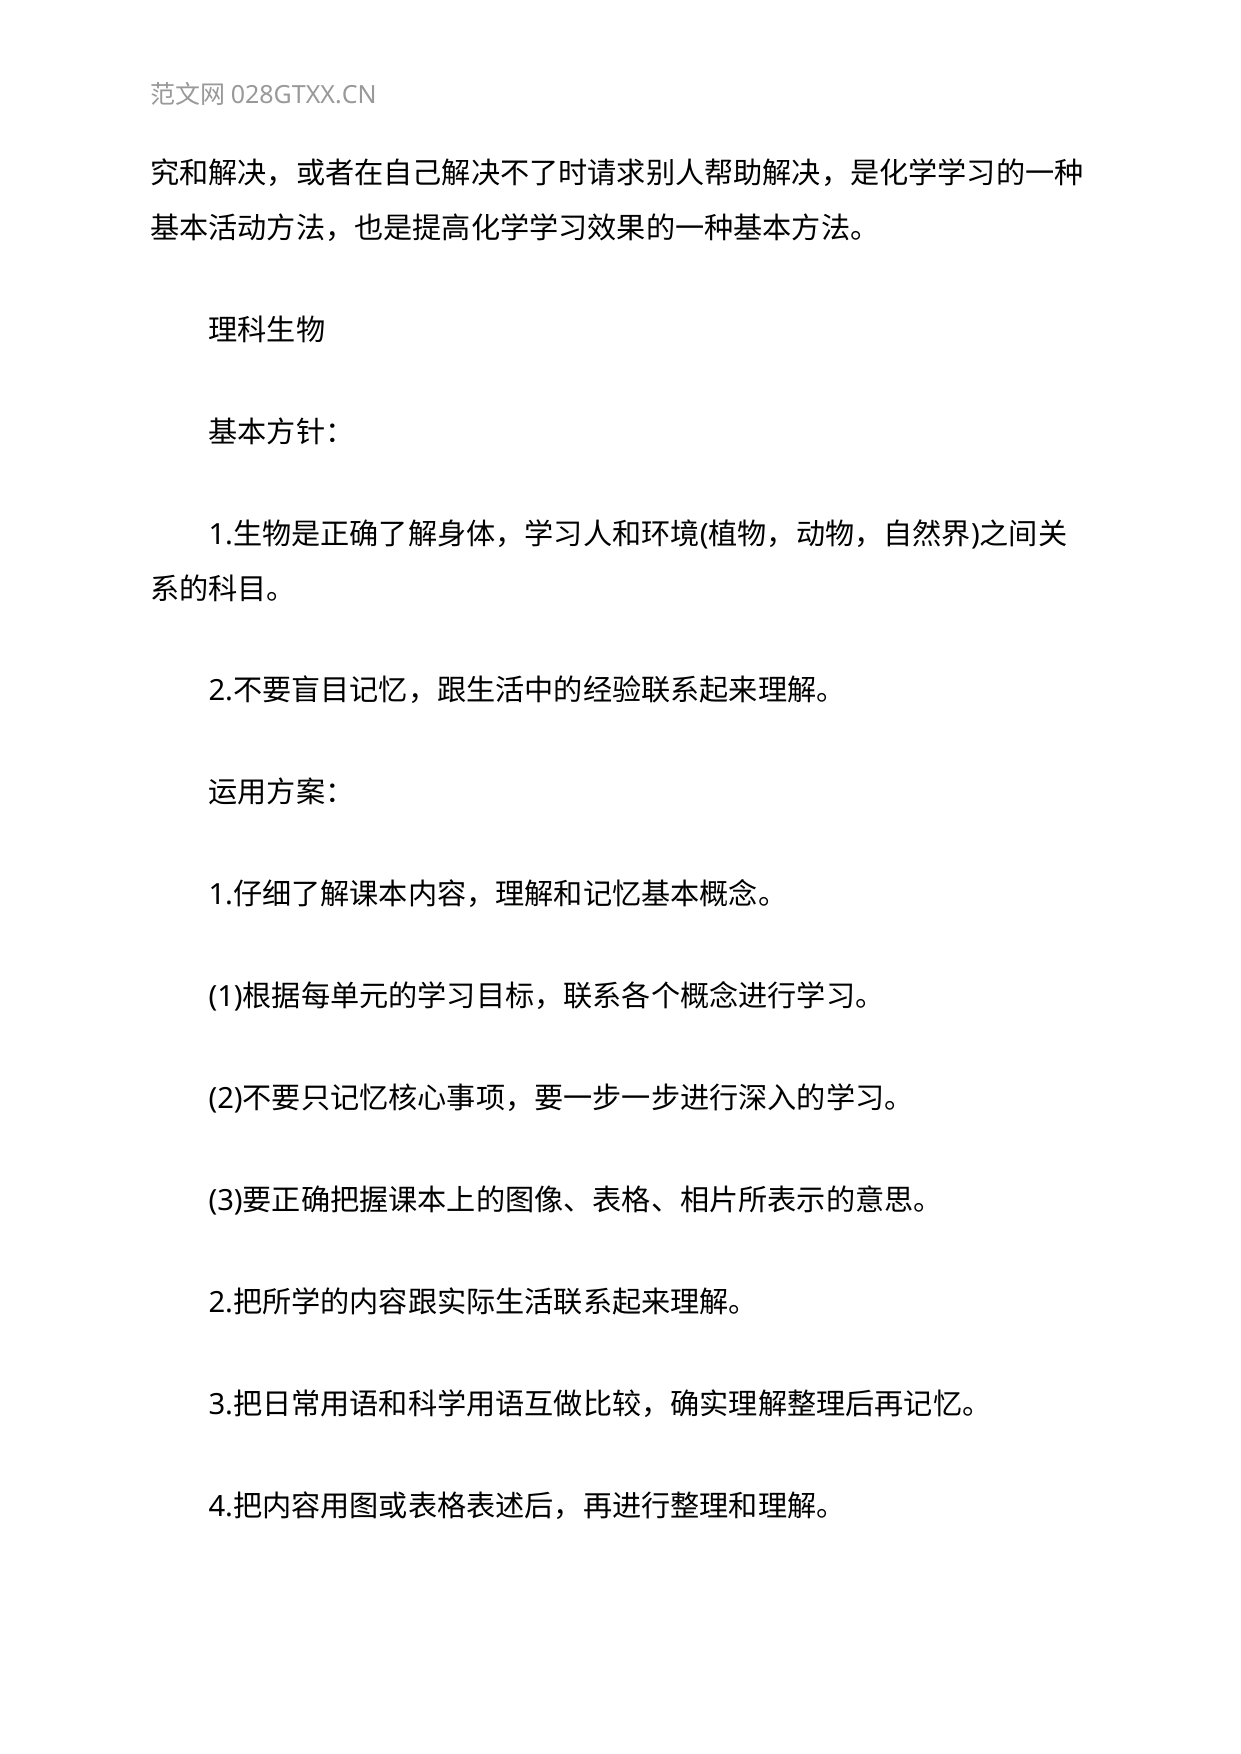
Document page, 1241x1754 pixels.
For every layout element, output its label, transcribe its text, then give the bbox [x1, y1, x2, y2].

text (3)要正确把握课本上的图像、表格、相片所表示的意思。 [150, 1177, 1090, 1219]
text 1.生物是正确了解身体，学习人和环境(植物，动物，自然界)之间关系的科目。 [150, 510, 1090, 607]
text 1.仔细了解课本内容，理解和记忆基本概念。 [150, 871, 1090, 913]
text 基本方针： [150, 408, 1090, 451]
text 3.把日常用语和科学用语互做比较，确实理解整理后再记忆。 [150, 1381, 1090, 1423]
text (1)根据每单元的学习目标，联系各个概念进行学习。 [150, 973, 1090, 1015]
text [150, 150, 1090, 247]
text 2.把所学的内容跟实际生活联系起来理解。 [150, 1279, 1090, 1321]
text 4.把内容用图或表格表述后，再进行整理和理解。 [150, 1483, 1090, 1525]
text (2)不要只记忆核心事项，要一步一步进行深入的学习。 [150, 1075, 1090, 1117]
text 2.不要盲目记忆，跟生活中的经验联系起来理解。 [150, 667, 1090, 709]
text 理科生物 [150, 307, 1090, 349]
text 运用方案： [150, 769, 1090, 811]
